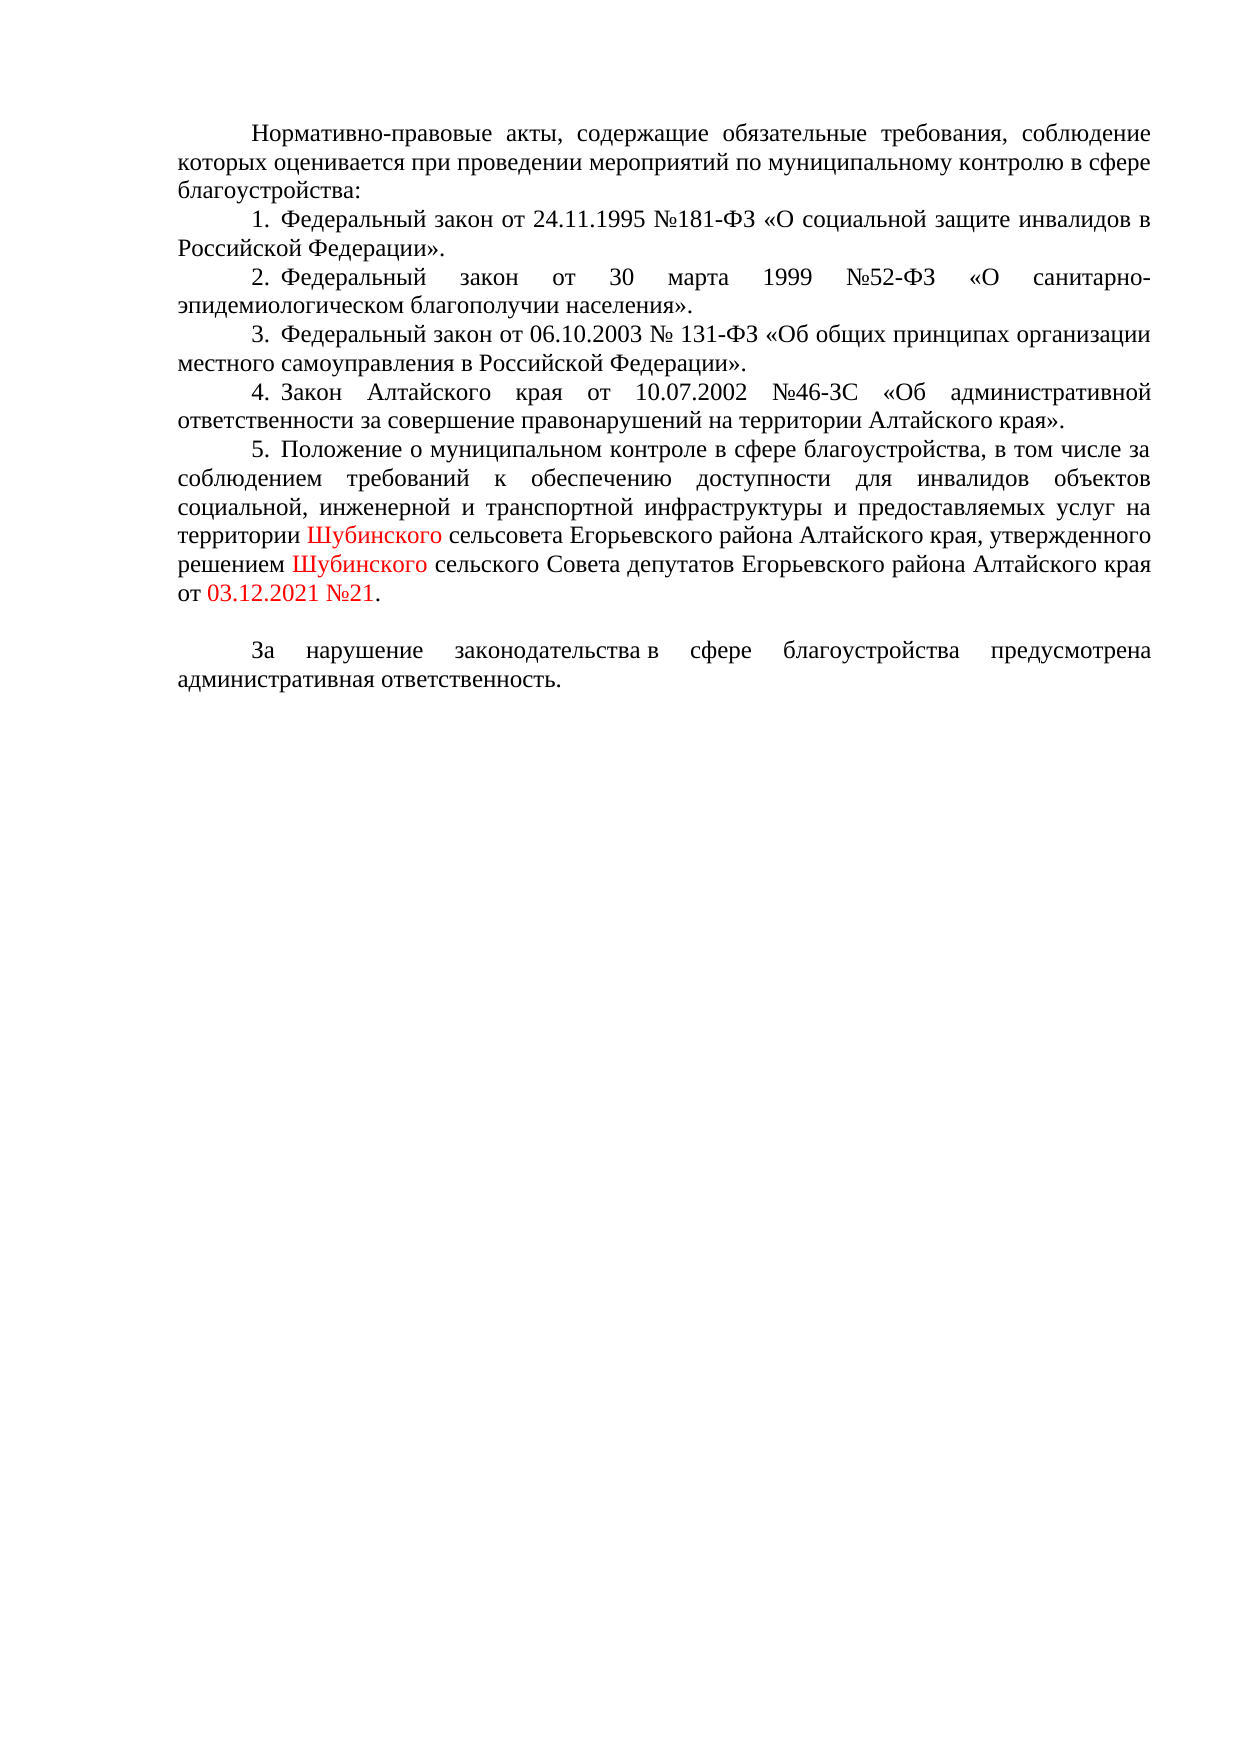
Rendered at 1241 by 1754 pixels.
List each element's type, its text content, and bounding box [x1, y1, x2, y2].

list Закон Алтайского края от 10.07.2002 №46-ЗС «Об административной ответственности за совершение правонарушений на территории Алтайского края». [177, 377, 1152, 434]
list Федеральный закон от 24.11.1995 №181-ФЗ «О социальной защите инвалидов в Российской Федерации». [177, 204, 1152, 262]
text За нарушение законодательства в сфере благоустройства предусмотрена административная ответственность. [177, 636, 1152, 693]
list Федеральный закон от 30 марта 1999 №52-ФЗ «О санитарно-эпидемиологическом благополучии населения». [177, 262, 1152, 319]
text Нормативно-правовые акты, содержащие обязательные требования, соблюдение которых оценивается при проведении мероприятий по муниципальному контролю в сфере благоустройства: [177, 118, 1152, 204]
list Федеральный закон от 06.10.2003 № 131-ФЗ «Об общих принципах организации местного самоуправления в Российской Федерации». [177, 319, 1152, 377]
list Положение о муниципальном контроле в сфере благоустройства, в том числе за соблюдением требований к обеспечению доступности для инвалидов объектов социальной, инженерной и транспортной инфраструктуры и предоставляемых услуг на территории Шубинского сельсовета Егорьевского района Алтайского края, утвержденного решением Шубинского сельского Совета депутатов Егорьевского района Алтайского края от 03.12.2021 №21. [177, 434, 1152, 607]
